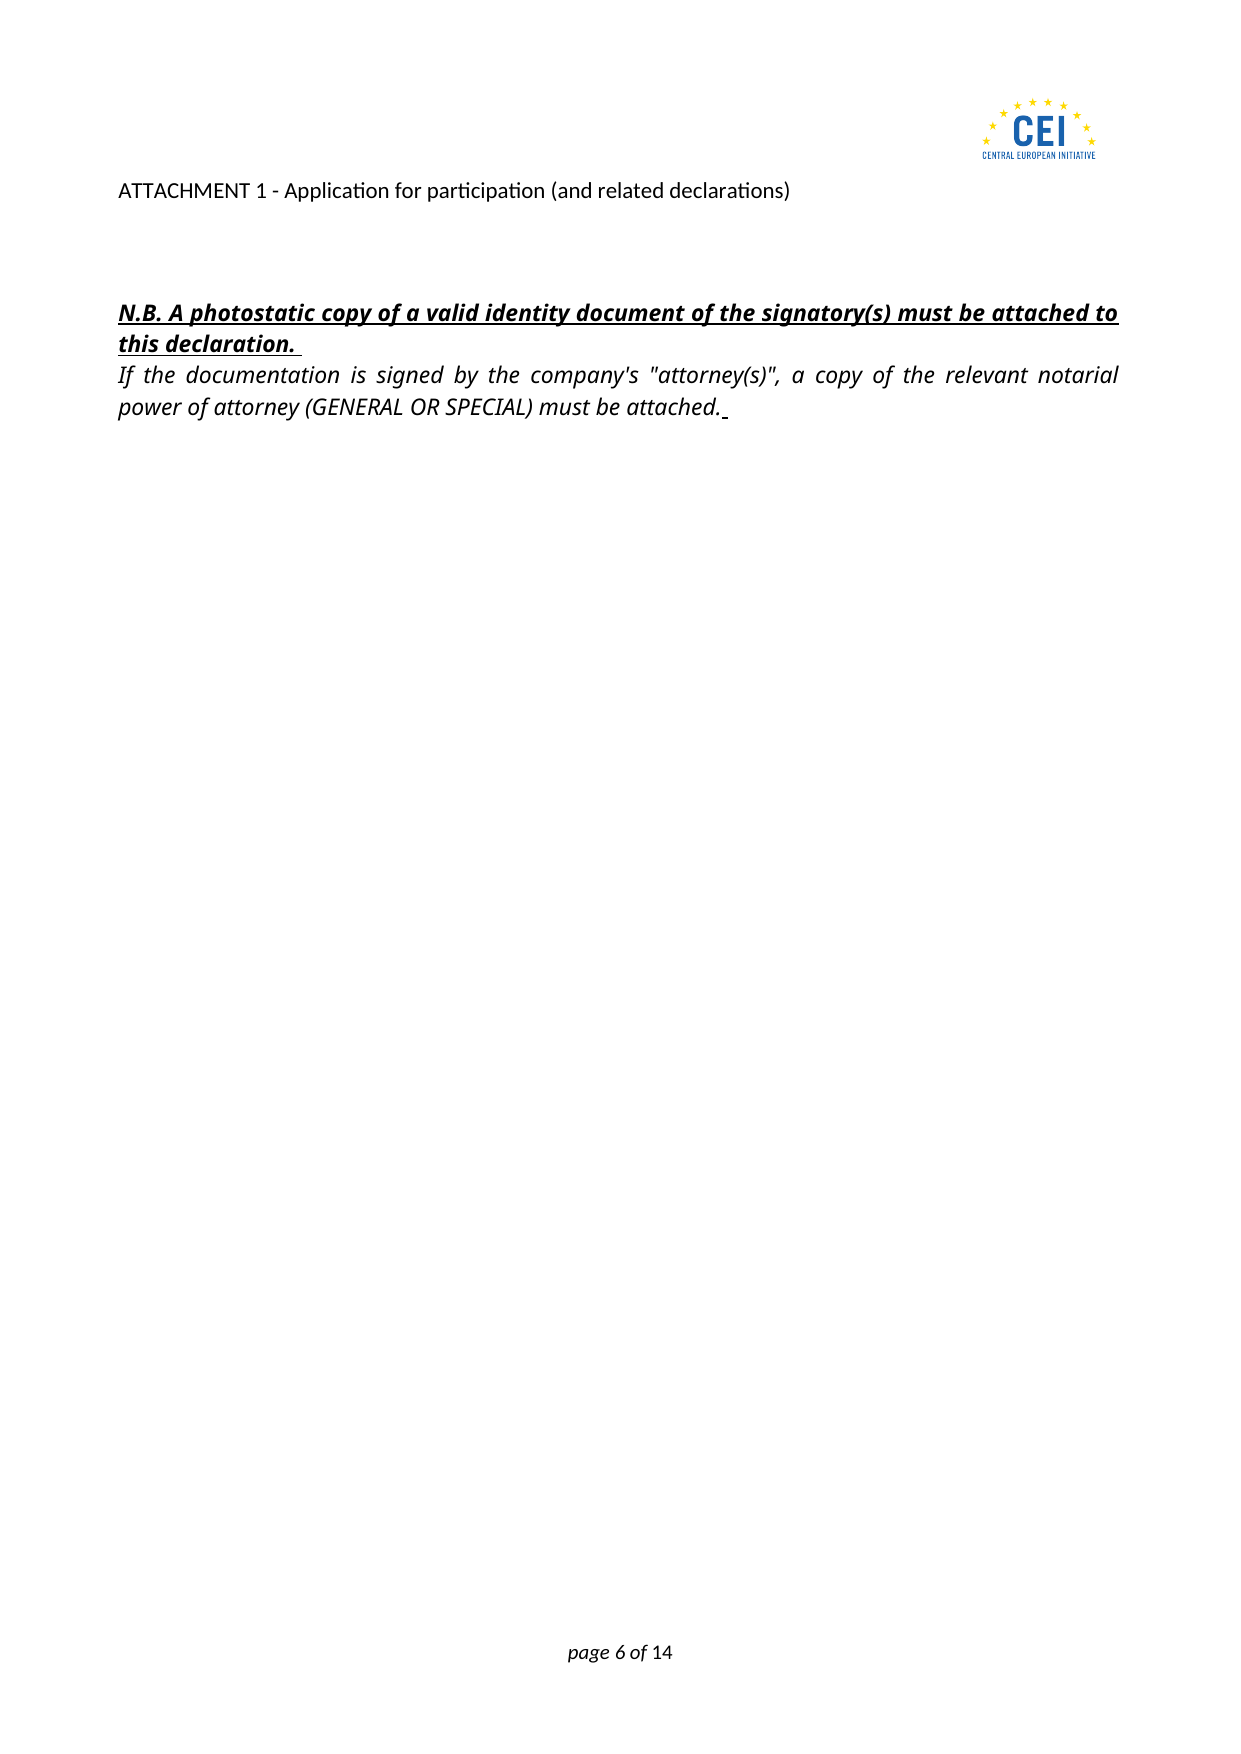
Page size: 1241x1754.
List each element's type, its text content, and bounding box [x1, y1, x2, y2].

picture [972, 65, 1106, 199]
text If the documentation is signed by the company's "attorney(s)", a copy of the relevant notarial power of attorney (GENERAL OR SPECIAL) must be attached. [118, 359, 1122, 422]
text N.B. A photostatic copy of a valid identity document of the signatory(s) must be attached to this declaration. [118, 297, 1122, 359]
